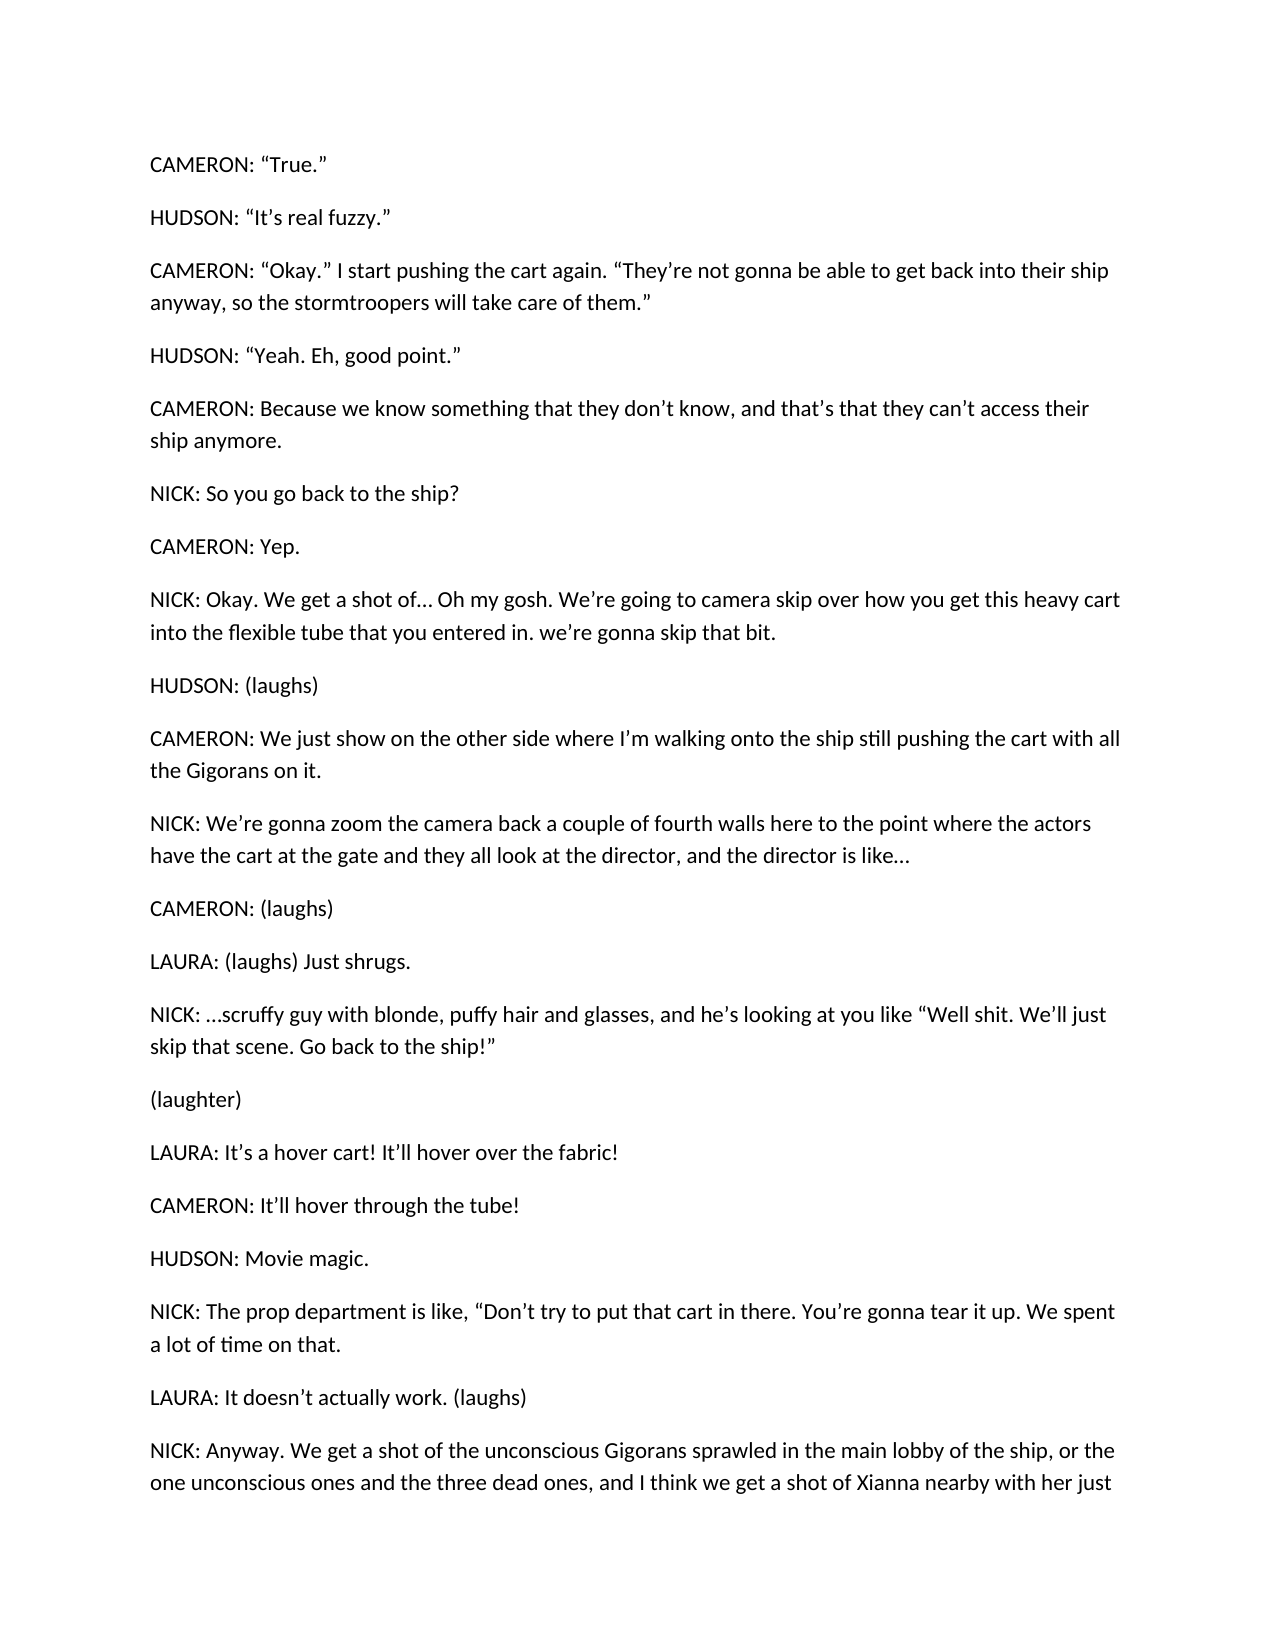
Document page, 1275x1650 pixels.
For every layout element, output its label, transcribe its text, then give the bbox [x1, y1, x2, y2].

text LAURA: It doesn’t actually work. (laughs) [150, 1383, 1125, 1411]
text HUDSON: Movie magic. [150, 1244, 1125, 1272]
text HUDSON: “It’s real fuzzy.” [150, 203, 1125, 231]
text NICK: We’re gonna zoom the camera back a couple of fourth walls here to the point where the actors have the cart at the gate and they all look at the director, and the director is like… [150, 809, 1125, 869]
text CAMERON: Because we know something that they don’t know, and that’s that they can’t access their ship anymore. [150, 394, 1125, 454]
text HUDSON: “Yeah. Eh, good point.” [150, 341, 1125, 369]
text (laughter) [150, 1085, 1125, 1113]
text NICK: So you go back to the ship? [150, 479, 1125, 507]
text LAURA: (laughs) Just shrugs. [150, 947, 1125, 975]
text NICK: …scruffy guy with blonde, puffy hair and glasses, and he’s looking at you like “Well shit. We’ll just skip that scene. Go back to the ship!” [150, 1000, 1125, 1060]
text HUDSON: (laughs) [150, 671, 1125, 699]
text NICK: The prop department is like, “Don’t try to put that cart in there. You’re gonna tear it up. We spent a lot of time on that. [150, 1297, 1125, 1358]
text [150, 1436, 1125, 1496]
text CAMERON: (laughs) [150, 894, 1125, 922]
text CAMERON: It’ll hover through the tube! [150, 1191, 1125, 1219]
text CAMERON: “True.” [150, 150, 1125, 178]
text CAMERON: “Okay.” I start pushing the cart again. “They’re not gonna be able to get back into their ship anyway, so the stormtroopers will take care of them.” [150, 256, 1125, 316]
text NICK: Okay. We get a shot of… Oh my gosh. We’re going to camera skip over how you get this heavy cart into the flexible tube that you entered in. we’re gonna skip that bit. [150, 586, 1125, 646]
text CAMERON: Yep. [150, 532, 1125, 561]
text LAURA: It’s a hover cart! It’ll hover over the fabric! [150, 1138, 1125, 1166]
text CAMERON: We just show on the other side where I’m walking onto the ship still pushing the cart with all the Gigorans on it. [150, 724, 1125, 784]
